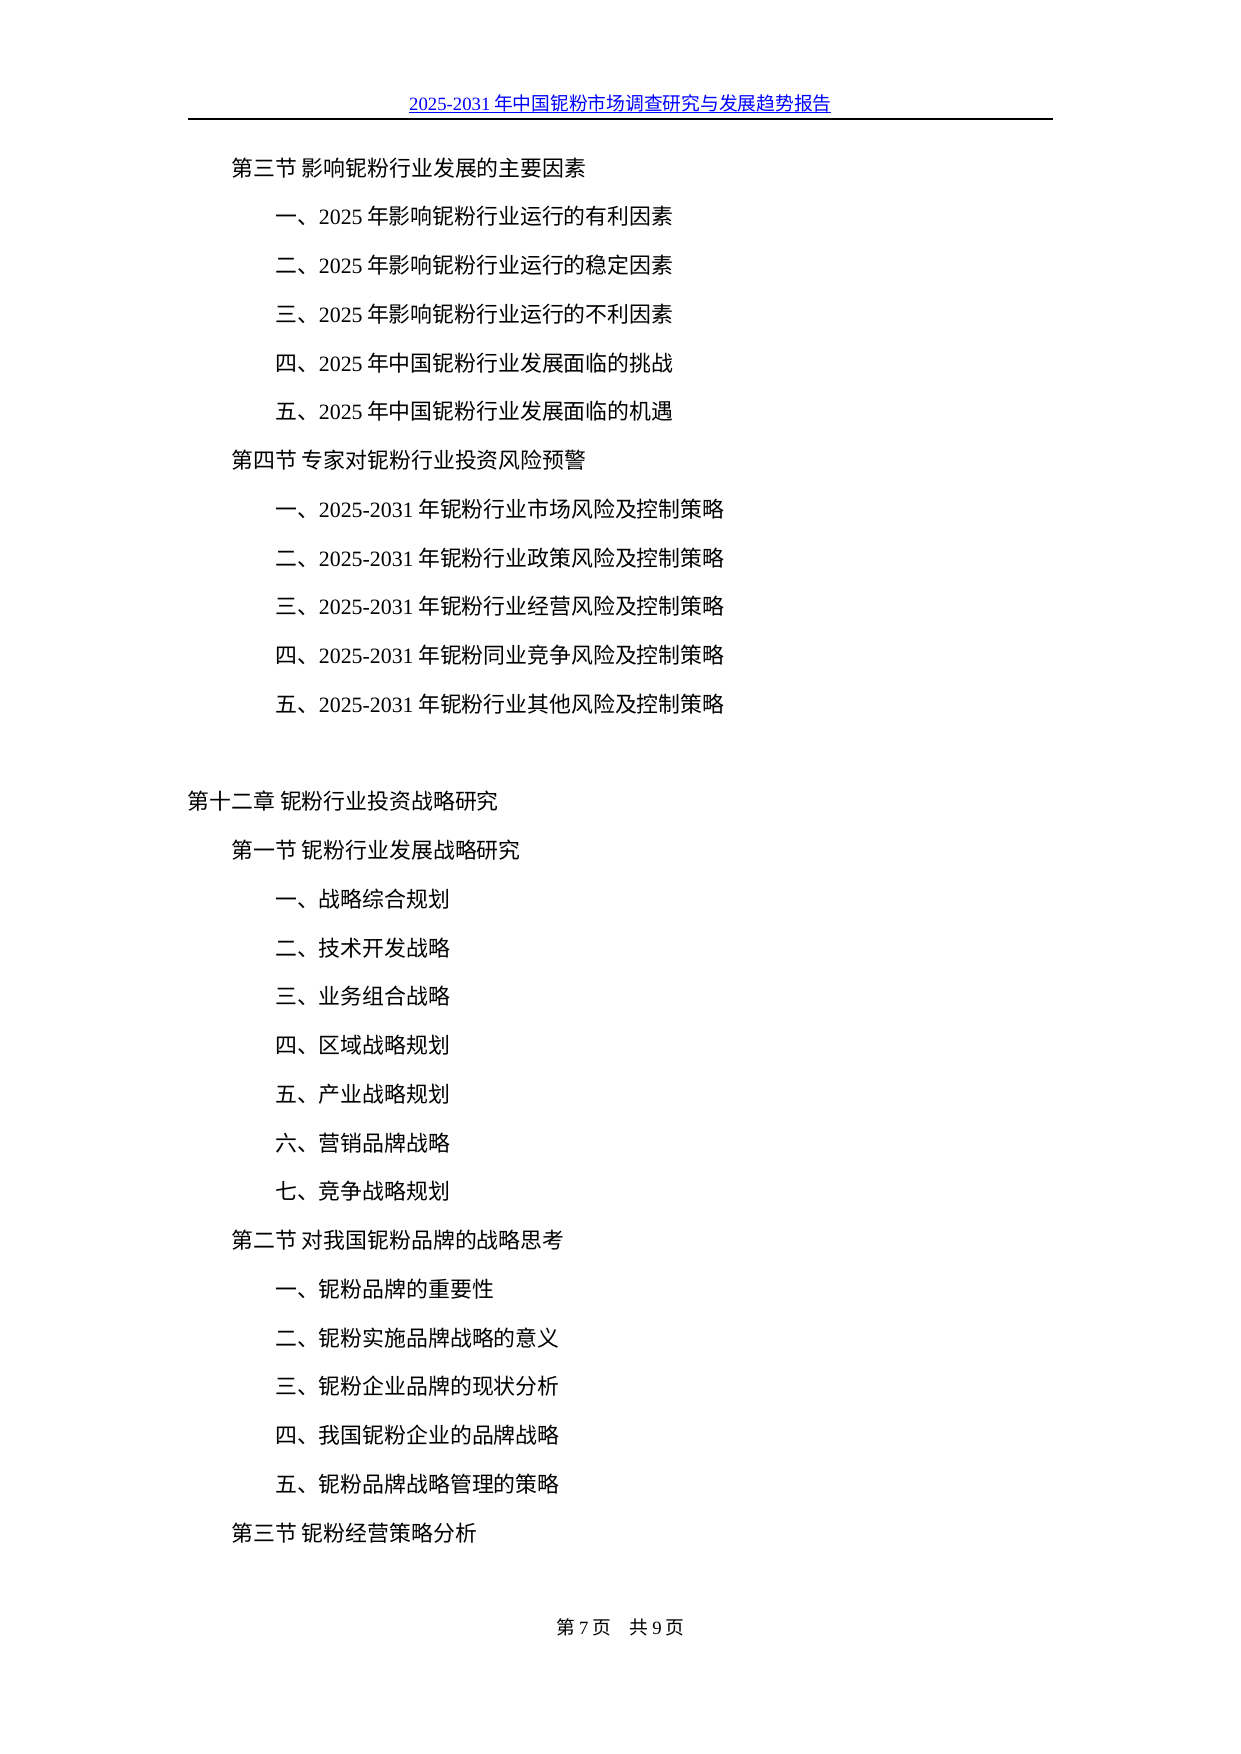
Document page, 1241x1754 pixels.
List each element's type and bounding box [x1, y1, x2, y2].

text [187, 150, 1053, 1548]
